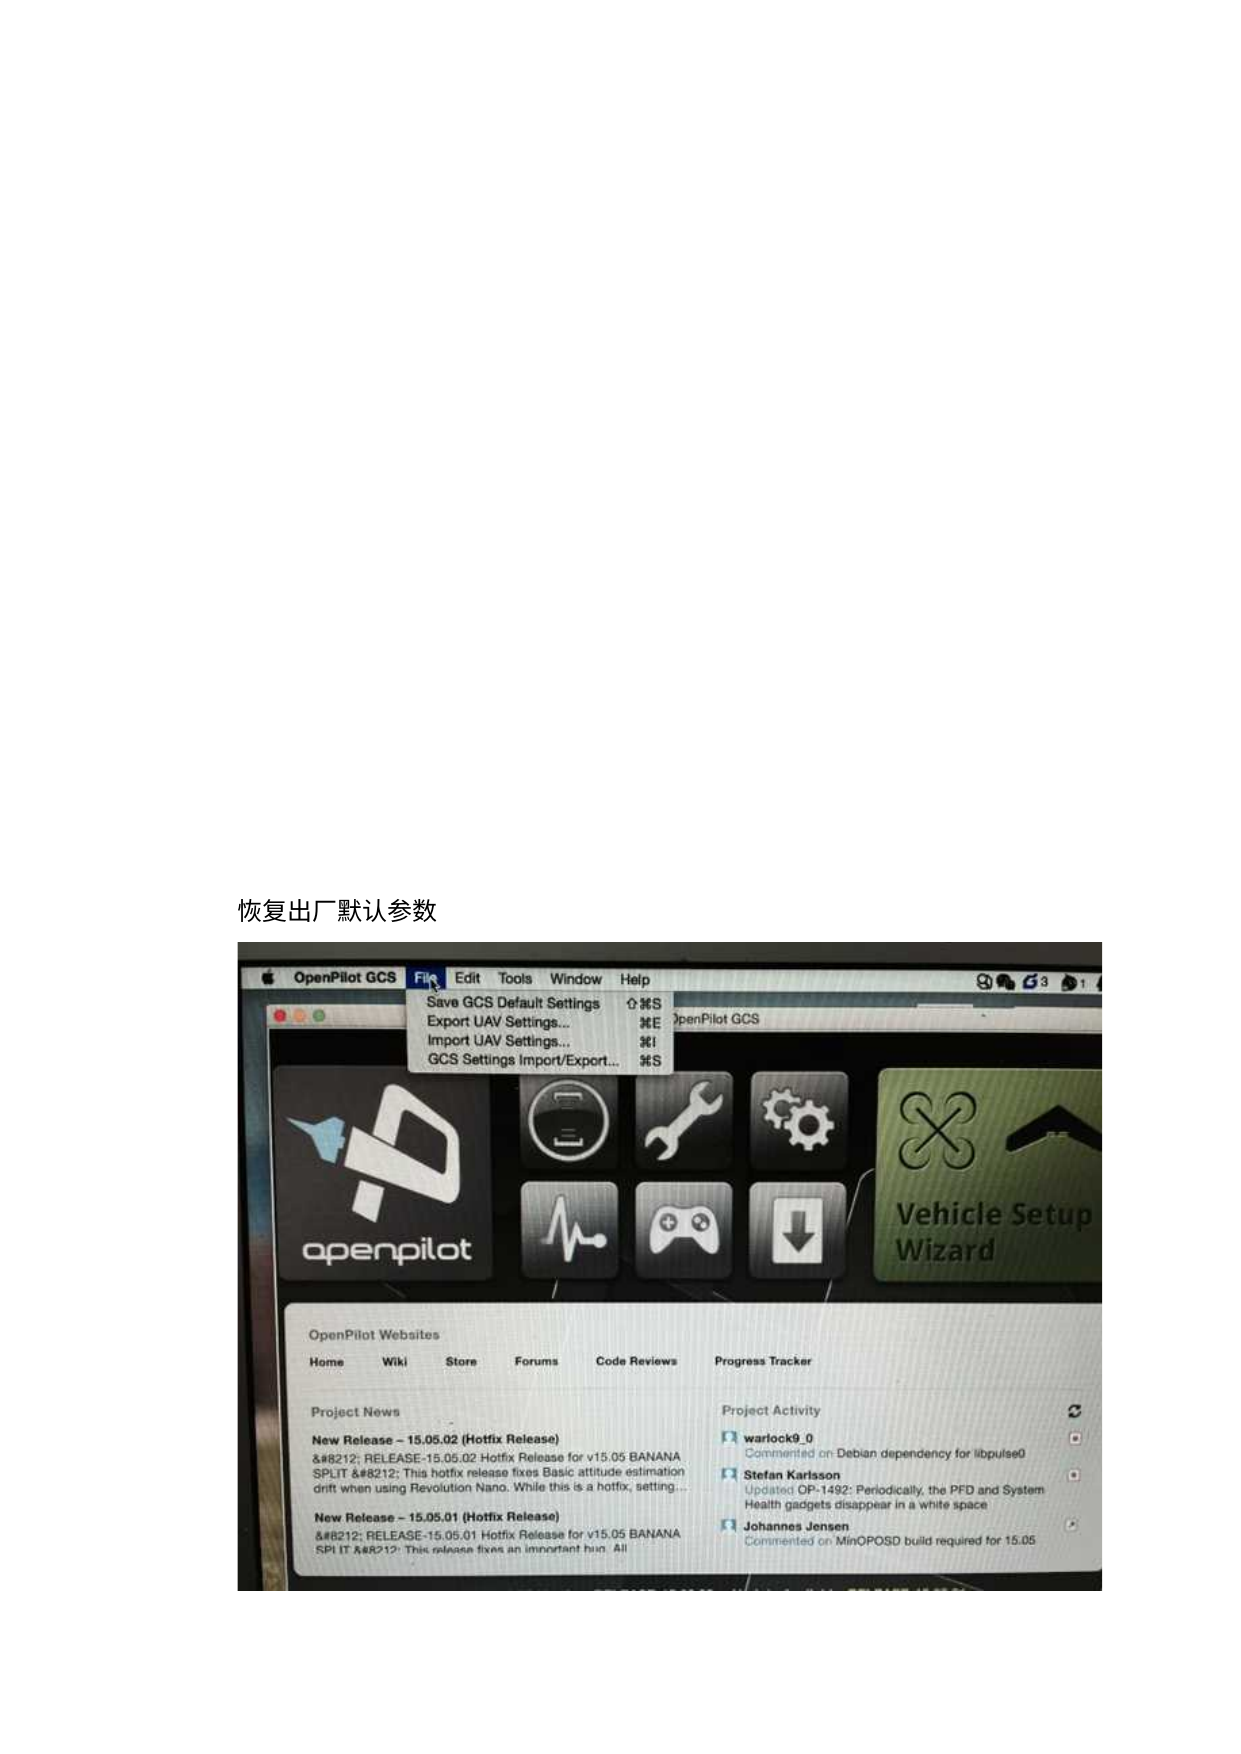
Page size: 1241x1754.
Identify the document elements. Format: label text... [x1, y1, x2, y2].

picture [237, 942, 1103, 1591]
text 恢复出厂默认参数 [187, 877, 1053, 942]
